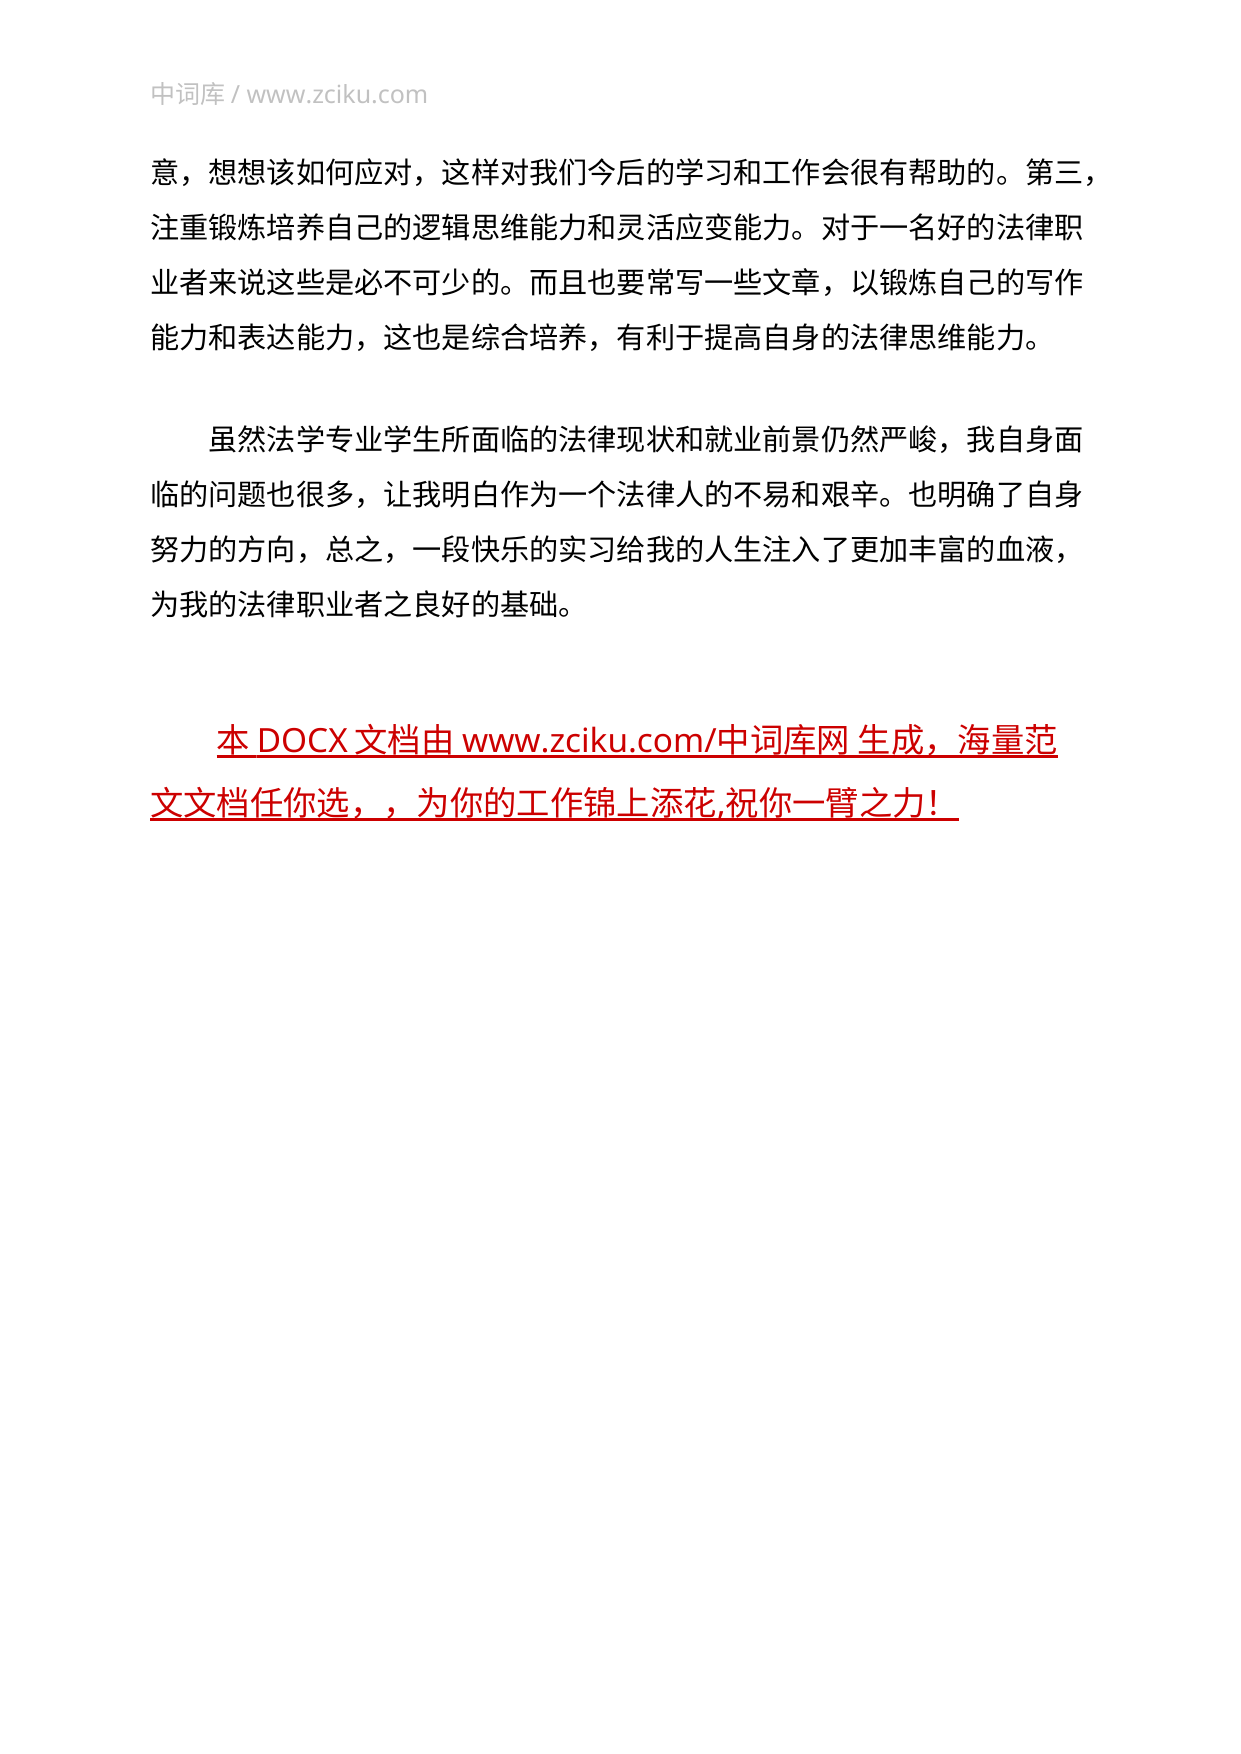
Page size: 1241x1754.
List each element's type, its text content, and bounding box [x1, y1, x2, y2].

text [150, 150, 1090, 357]
text 虽然法学专业学生所面临的法律现状和就业前景仍然严峻，我自身面临的问题也很多，让我明白作为一个法律人的不易和艰辛。也明确了自身努力的方向，总之，一段快乐的实习给我的人生注入了更加丰富的血液，为我的法律职业者之良好的基础。 [150, 416, 1090, 623]
text 本DOCX文档由 www.zciku.com/中词库网 生成，海量范文文档任你选，，为你的工作锦上添花,祝你一臂之力！ [150, 714, 1090, 825]
